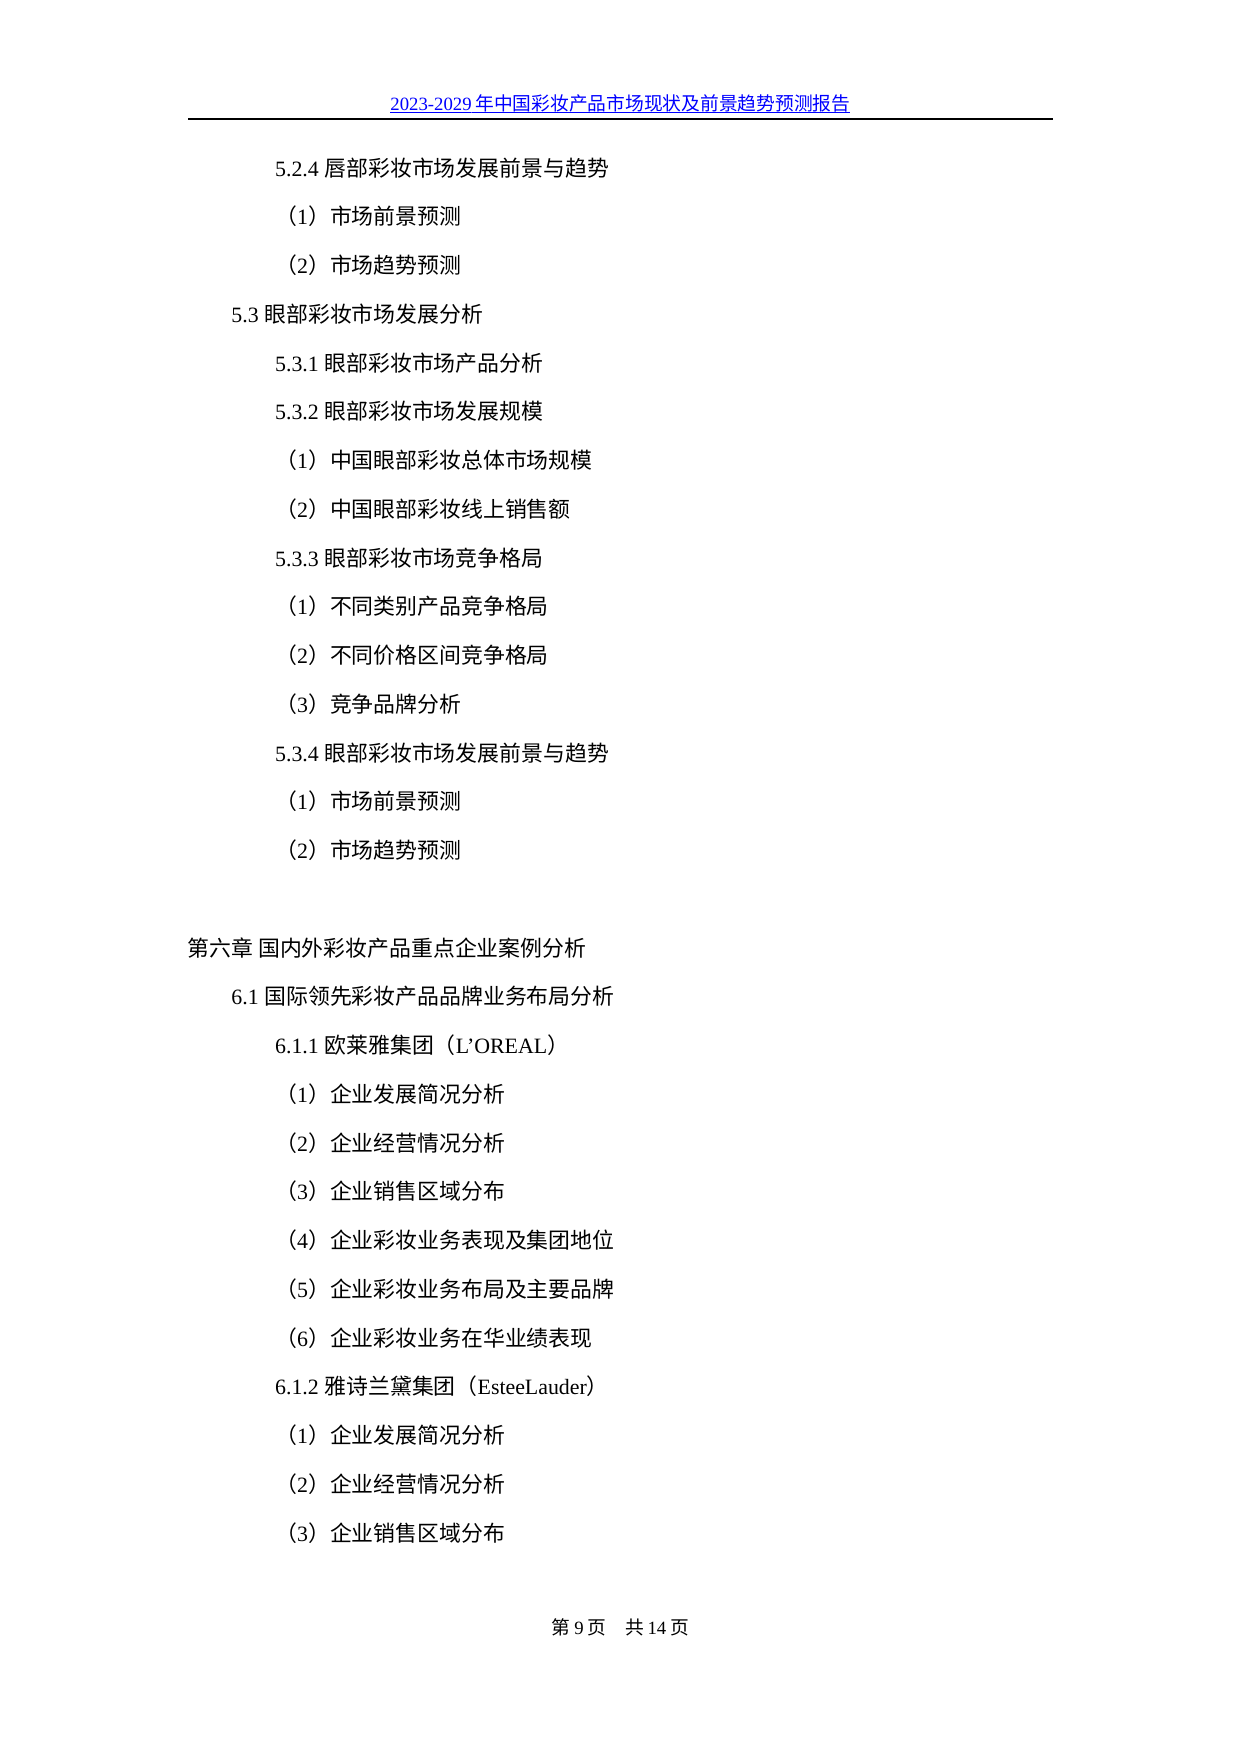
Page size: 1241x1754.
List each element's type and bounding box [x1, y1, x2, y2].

text [187, 150, 1053, 1548]
